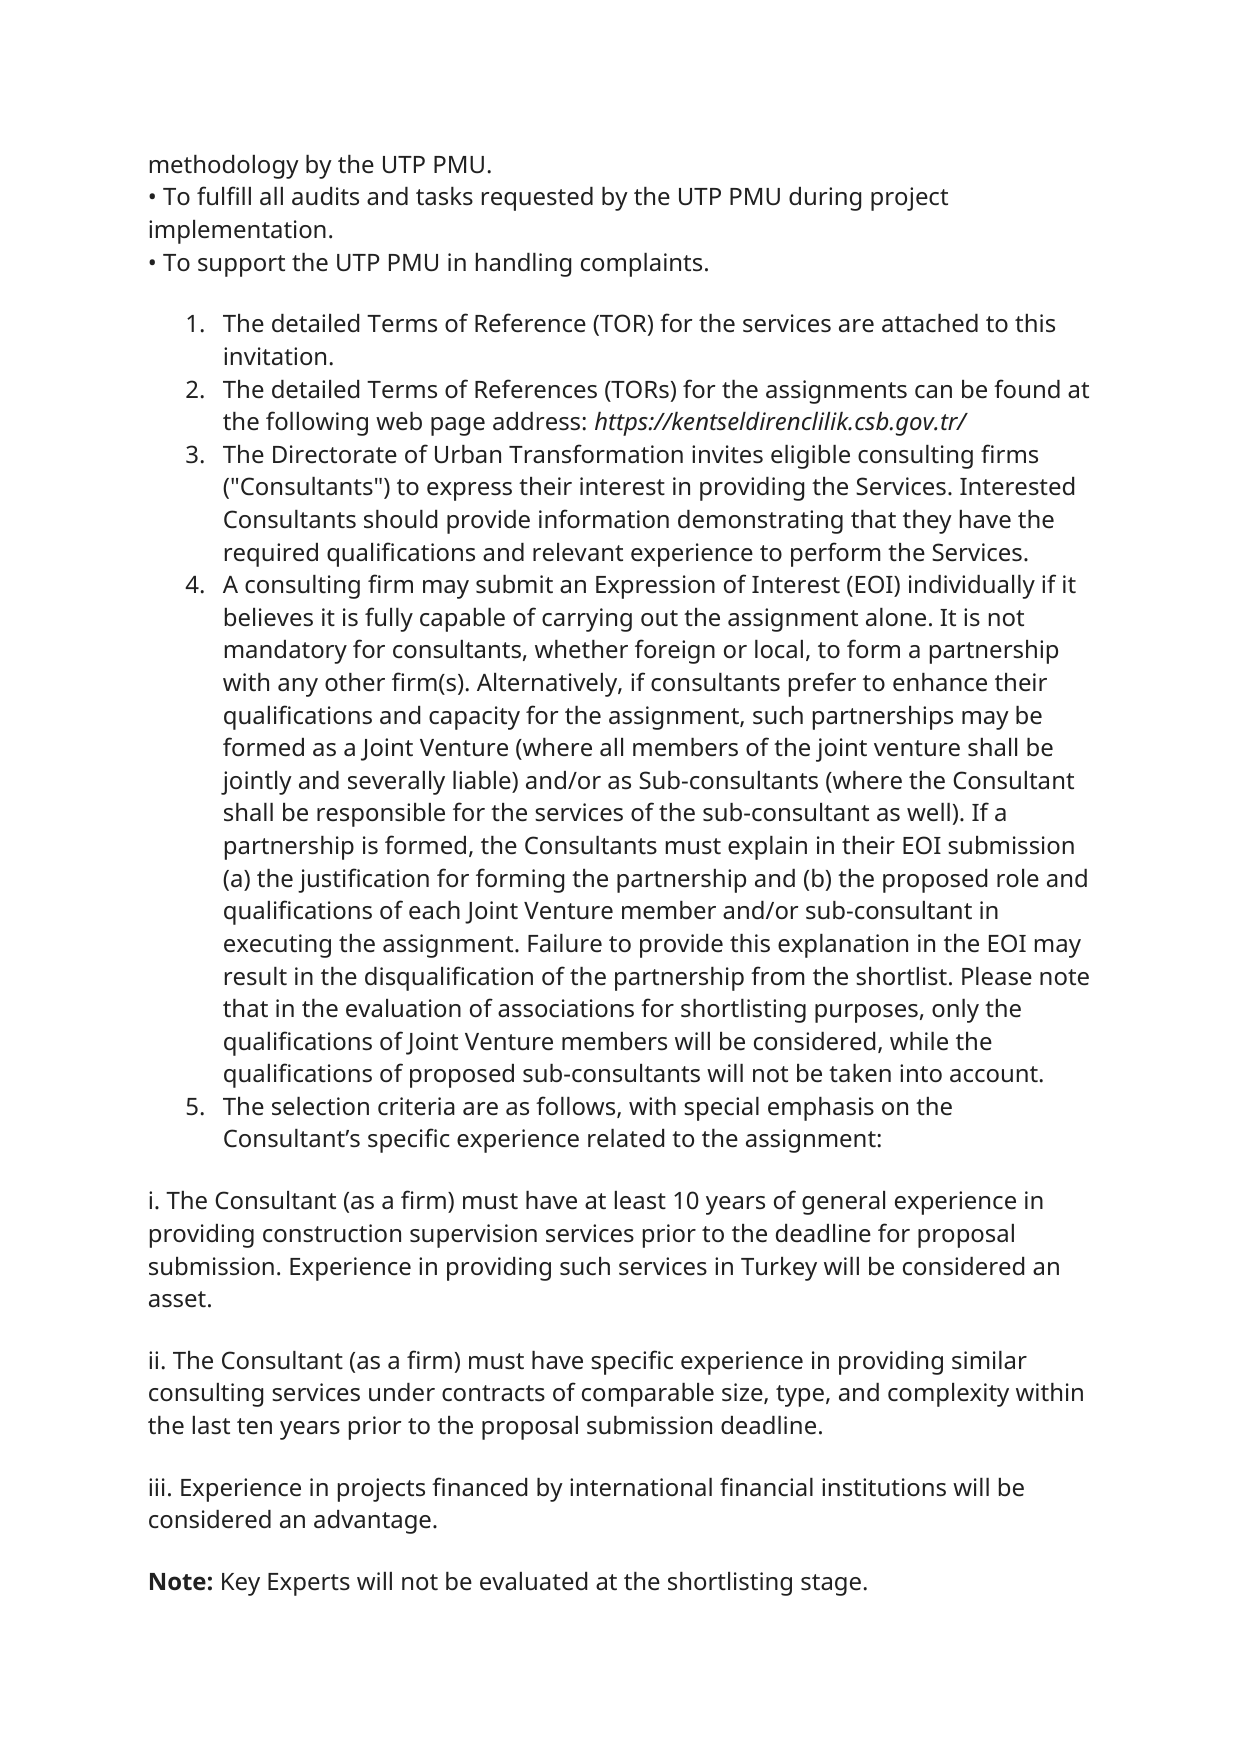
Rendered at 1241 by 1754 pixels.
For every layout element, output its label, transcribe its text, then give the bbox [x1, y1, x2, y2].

text ii. The Consultant (as a firm) must have specific experience in providing similar consulting services under contracts of comparable size, type, and complexity within the last ten years prior to the proposal submission deadline. [148, 1344, 1093, 1441]
text Note: Key Experts will not be evaluated at the shortlisting stage. [148, 1565, 1093, 1598]
list The selection criteria are as follows, with special emphasis on the Consultant’s specific experience related to the assignment: [185, 1090, 1093, 1155]
list A consulting firm may submit an Expression of Interest (EOI) individually if it believes it is fully capable of carrying out the assignment alone. It is not mandatory for consultants, whether foreign or local, to form a partnership with any other firm(s). Alternatively, if consultants prefer to enhance their qualifications and capacity for the assignment, such partnerships may be formed as a Joint Venture (where all members of the joint venture shall be jointly and severally liable) and/or as Sub-consultants (where the Consultant shall be responsible for the services of the sub-consultant as well). If a partnership is formed, the Consultants must explain in their EOI submission (a) the justification for forming the partnership and (b) the proposed role and qualifications of each Joint Venture member and/or sub-consultant in executing the assignment. Failure to provide this explanation in the EOI may result in the disqualification of the partnership from the shortlist. Please note that in the evaluation of associations for shortlisting purposes, only the qualifications of Joint Venture members will be considered, while the qualifications of proposed sub-consultants will not be taken into account. [185, 568, 1093, 1090]
list The detailed Terms of References (TORs) for the assignments can be found at the following web page address: https://kentseldirenclilik.csb.gov.tr/ [185, 372, 1093, 438]
text iii. Experience in projects financed by international financial institutions will be considered an advantage. [148, 1471, 1093, 1536]
list The detailed Terms of Reference (TOR) for the services are attached to this invitation. [185, 307, 1093, 372]
list The Directorate of Urban Transformation invites eligible consulting firms ("Consultants") to express their interest in providing the Services. Interested Consultants should provide information demonstrating that they have the required qualifications and relevant experience to perform the Services. [185, 438, 1093, 568]
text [148, 148, 1093, 278]
text i. The Consultant (as a firm) must have at least 10 years of general experience in providing construction supervision services prior to the deadline for proposal submission. Experience in providing such services in Turkey will be considered an asset. [148, 1184, 1093, 1314]
